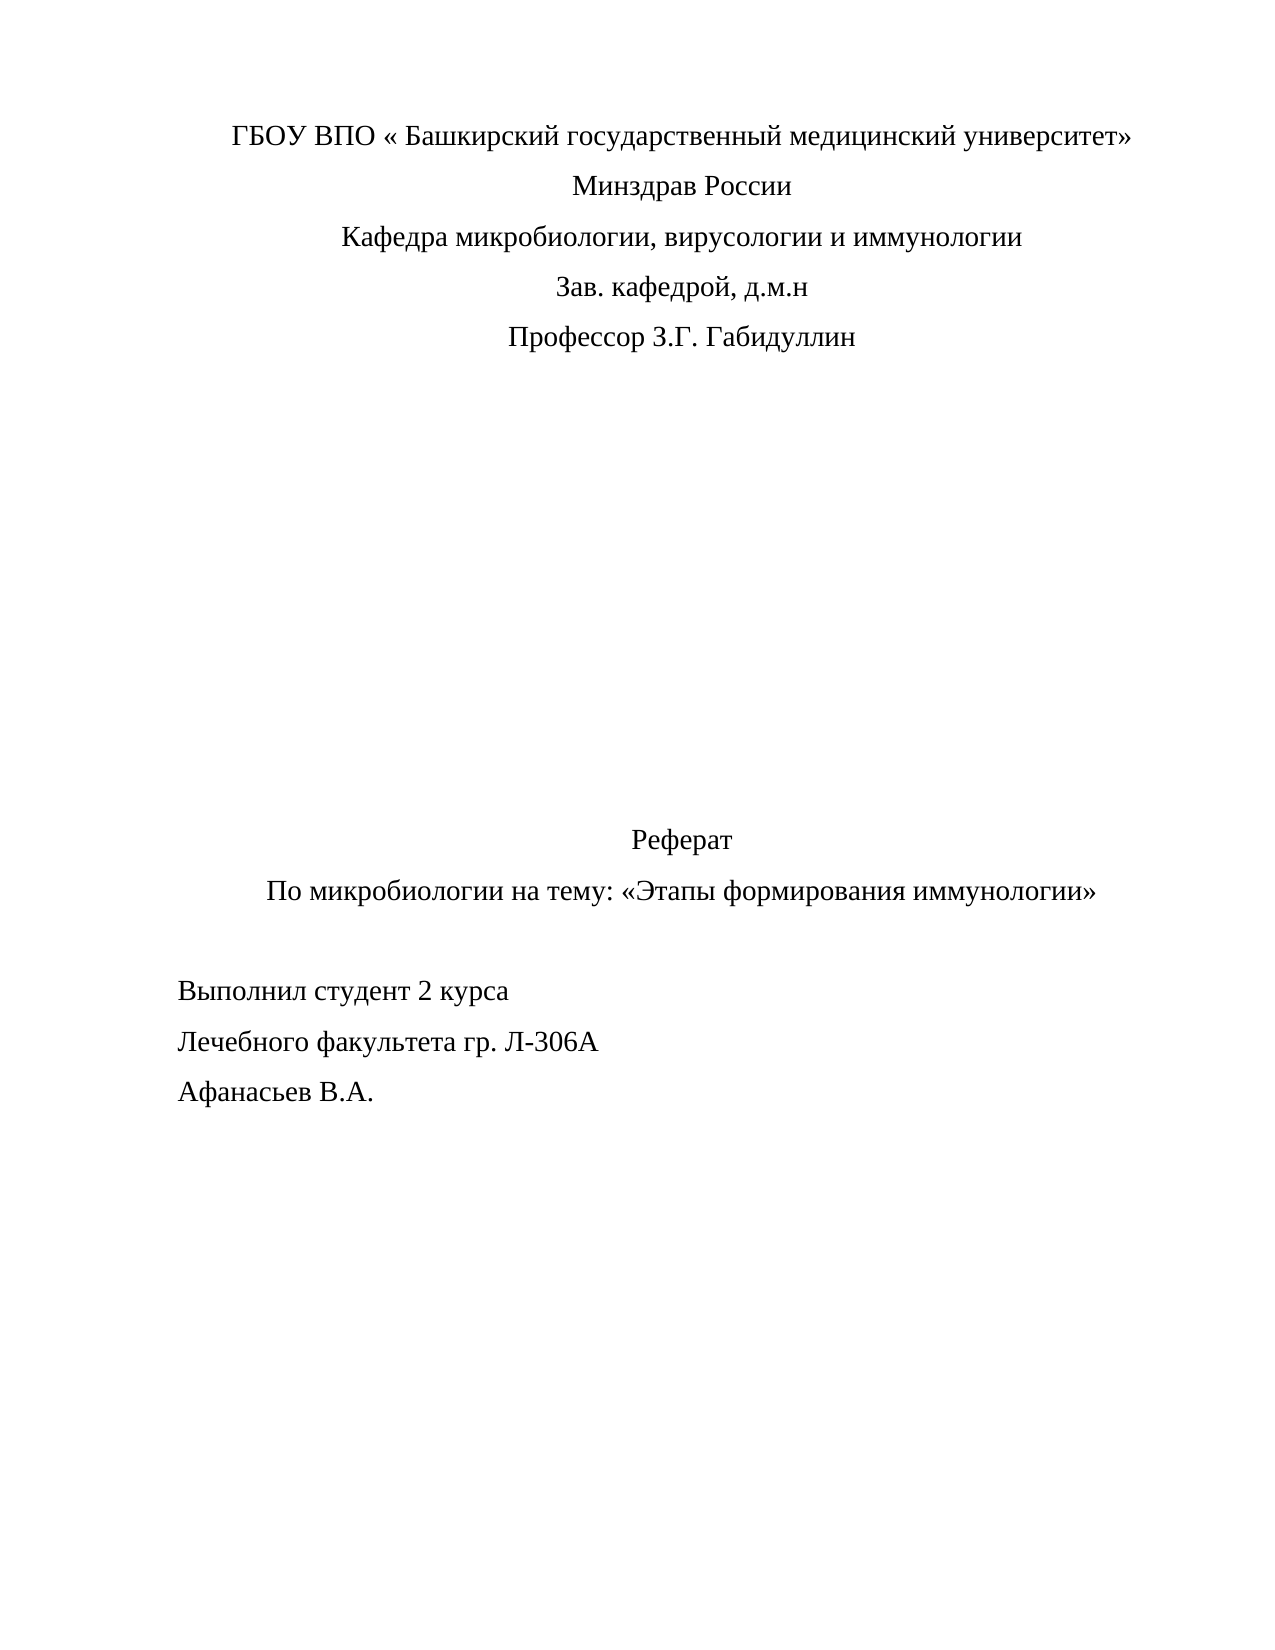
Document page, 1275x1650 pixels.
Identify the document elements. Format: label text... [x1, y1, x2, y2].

text ГБОУ ВПО « Башкирский государственный медицинский университет» [177, 118, 1186, 152]
text Кафедра микробиологии, вирусологии и иммунологии [177, 219, 1186, 252]
text Зав. кафедрой, д.м.н [177, 269, 1186, 303]
text Профессор З.Г. Габидуллин [177, 319, 1186, 353]
text Афанасьев В.А. [177, 1074, 1186, 1108]
text Минздрав России [177, 168, 1186, 202]
text Реферат [177, 822, 1186, 856]
text По микробиологии на тему: «Этапы формирования иммунологии» [177, 873, 1186, 906]
text Выполнил студент 2 курса [177, 973, 1186, 1007]
text Лечебного факультета гр. Л-306А [177, 1024, 1186, 1057]
